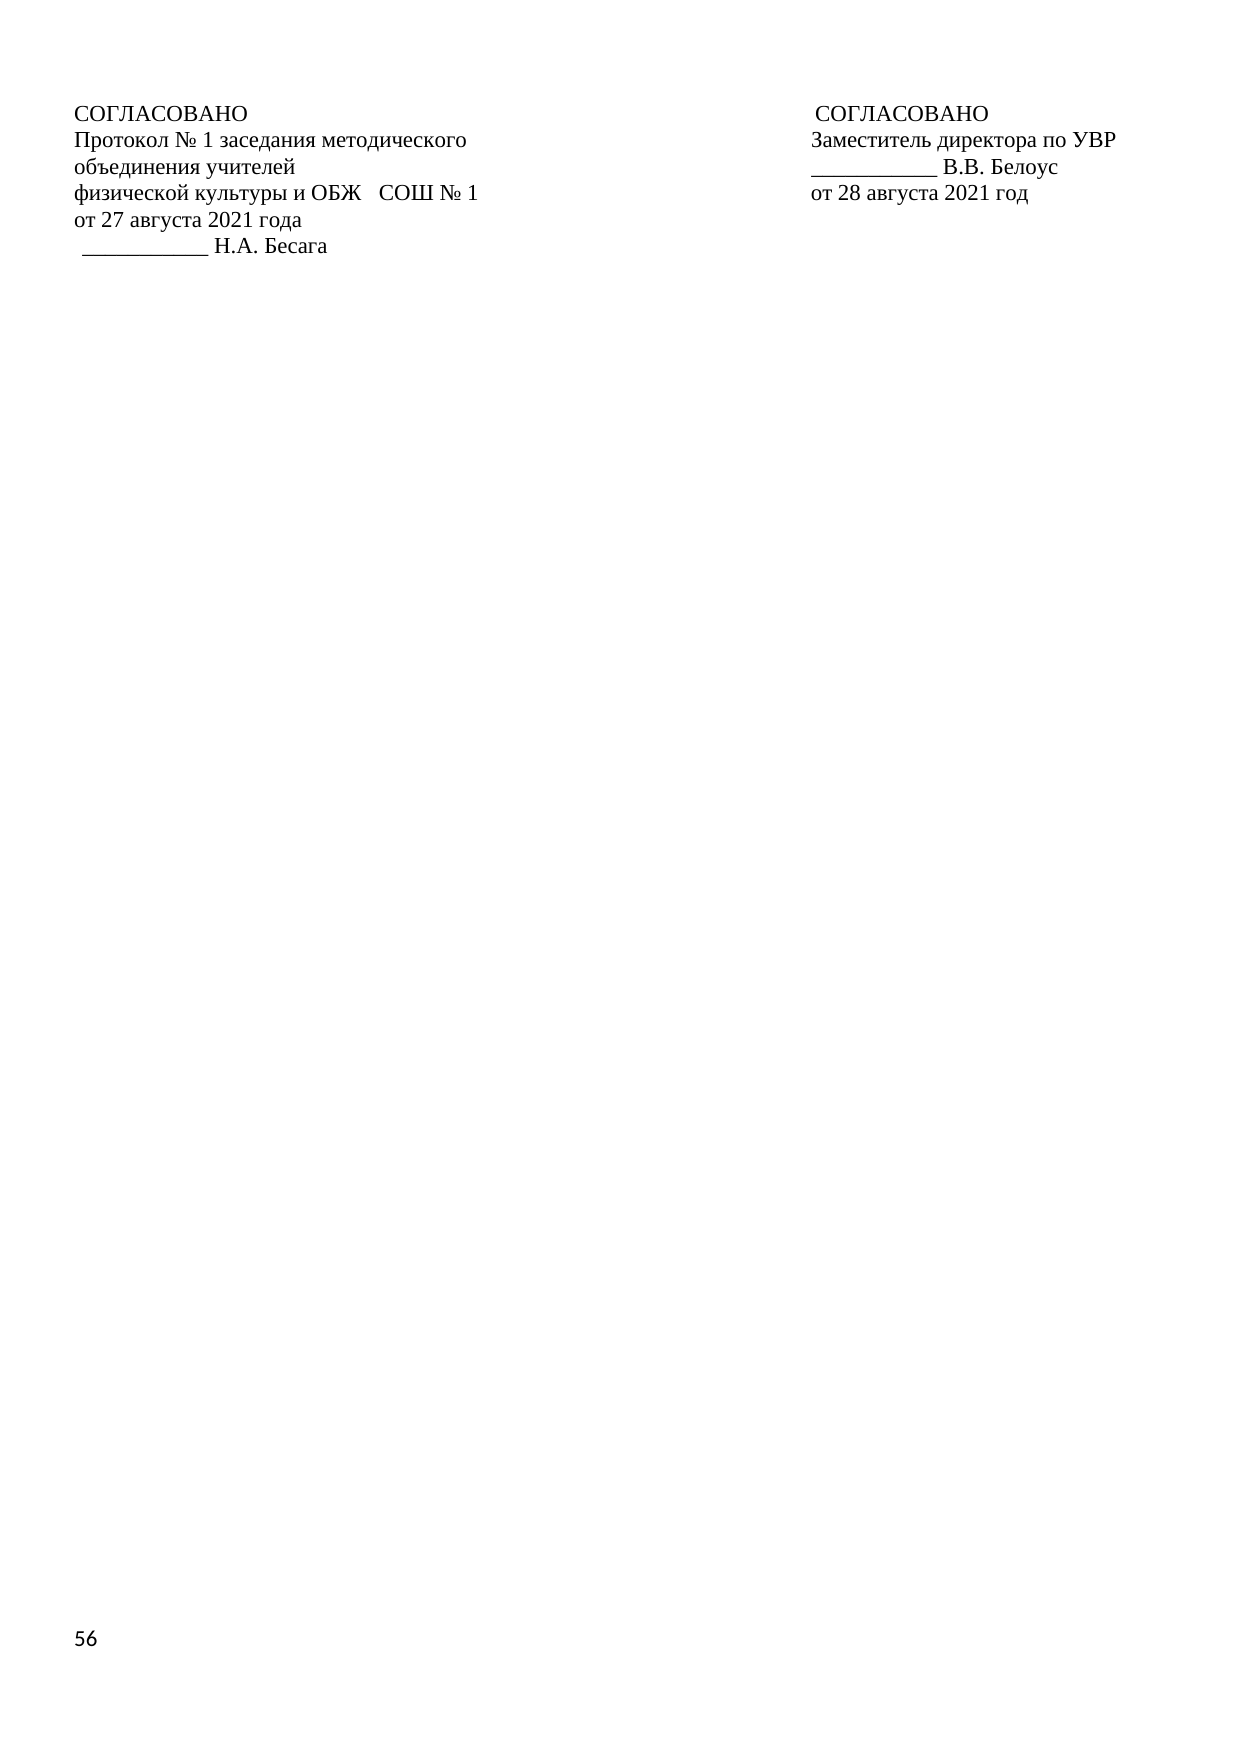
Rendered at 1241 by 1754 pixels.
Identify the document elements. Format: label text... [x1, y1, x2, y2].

text физической культуры и ОБЖ СОШ № 1 от 28 августа 2021 год [74, 179, 1181, 206]
text от 27 августа 2021 года [74, 206, 1181, 232]
text объединения учителей ___________ В.В. Белоус [74, 153, 1181, 179]
text ___________ Н.А. Бесага [82, 232, 1181, 258]
text СОГЛАСОВАНО СОГЛАСОВАНО [74, 100, 1181, 127]
text Протокол № 1 заседания методического Заместитель директора по УВР [74, 127, 1181, 153]
